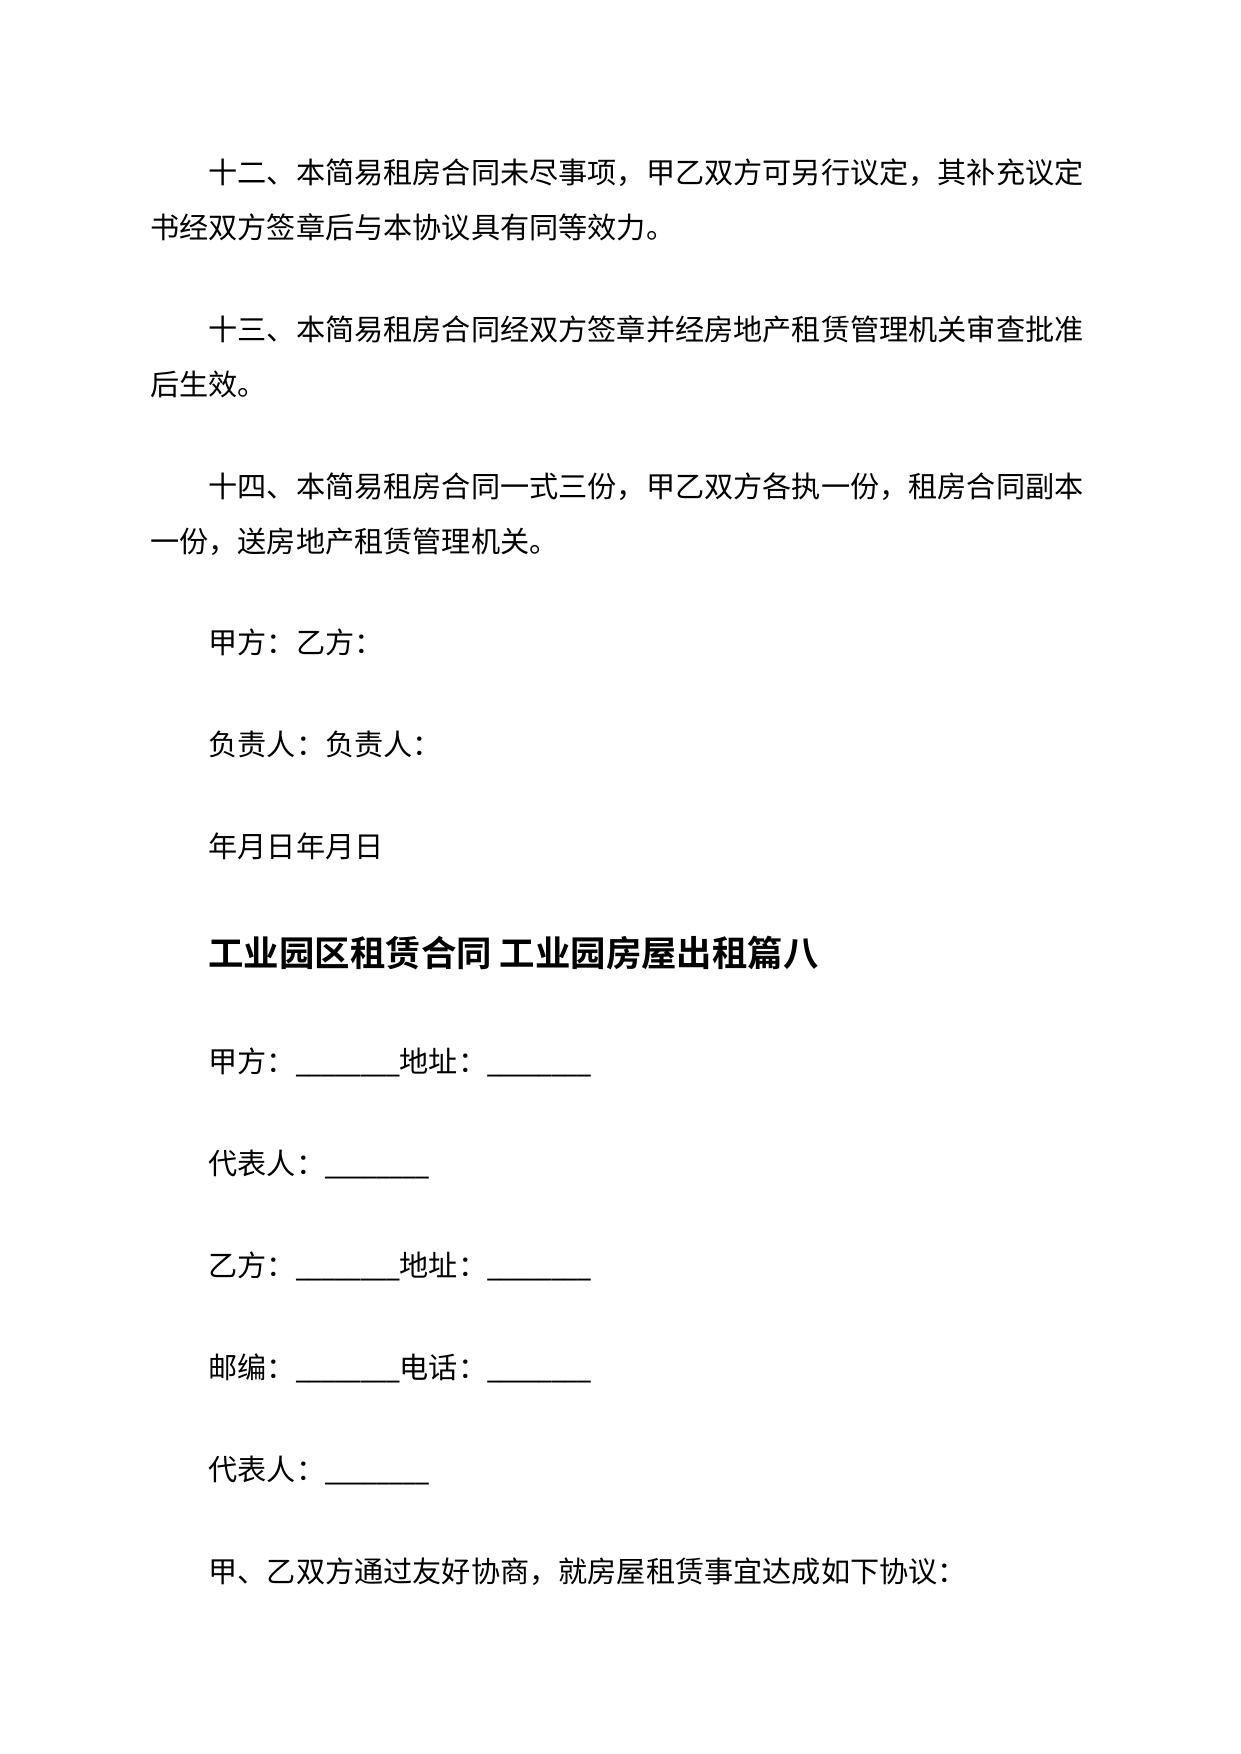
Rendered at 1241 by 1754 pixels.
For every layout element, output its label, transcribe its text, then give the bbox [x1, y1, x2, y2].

text 甲方：乙方： [150, 620, 1090, 662]
text 年月日年月日 [150, 823, 1090, 866]
text 代表人：________ [150, 1141, 1090, 1183]
text 工业园区租赁合同 工业园房屋出租篇八 [150, 925, 1090, 977]
text 代表人：________ [150, 1447, 1090, 1489]
text 负责人：负责人： [150, 722, 1090, 764]
text 乙方：________地址：________ [150, 1243, 1090, 1285]
text 十四、本简易租房合同一式三份，甲乙双方各执一份，租房合同副本一份，送房地产租赁管理机关。 [150, 463, 1090, 561]
text 十二、本简易租房合同未尽事项，甲乙双方可另行议定，其补充议定书经双方签章后与本协议具有同等效力。 [150, 150, 1090, 247]
text 甲方：________地址：________ [150, 1039, 1090, 1081]
text 甲、乙双方通过友好协商，就房屋租赁事宜达成如下协议： [150, 1549, 1090, 1591]
text 十三、本简易租房合同经双方签章并经房地产租赁管理机关审查批准后生效。 [150, 307, 1090, 404]
text 邮编：________电话：________ [150, 1345, 1090, 1387]
